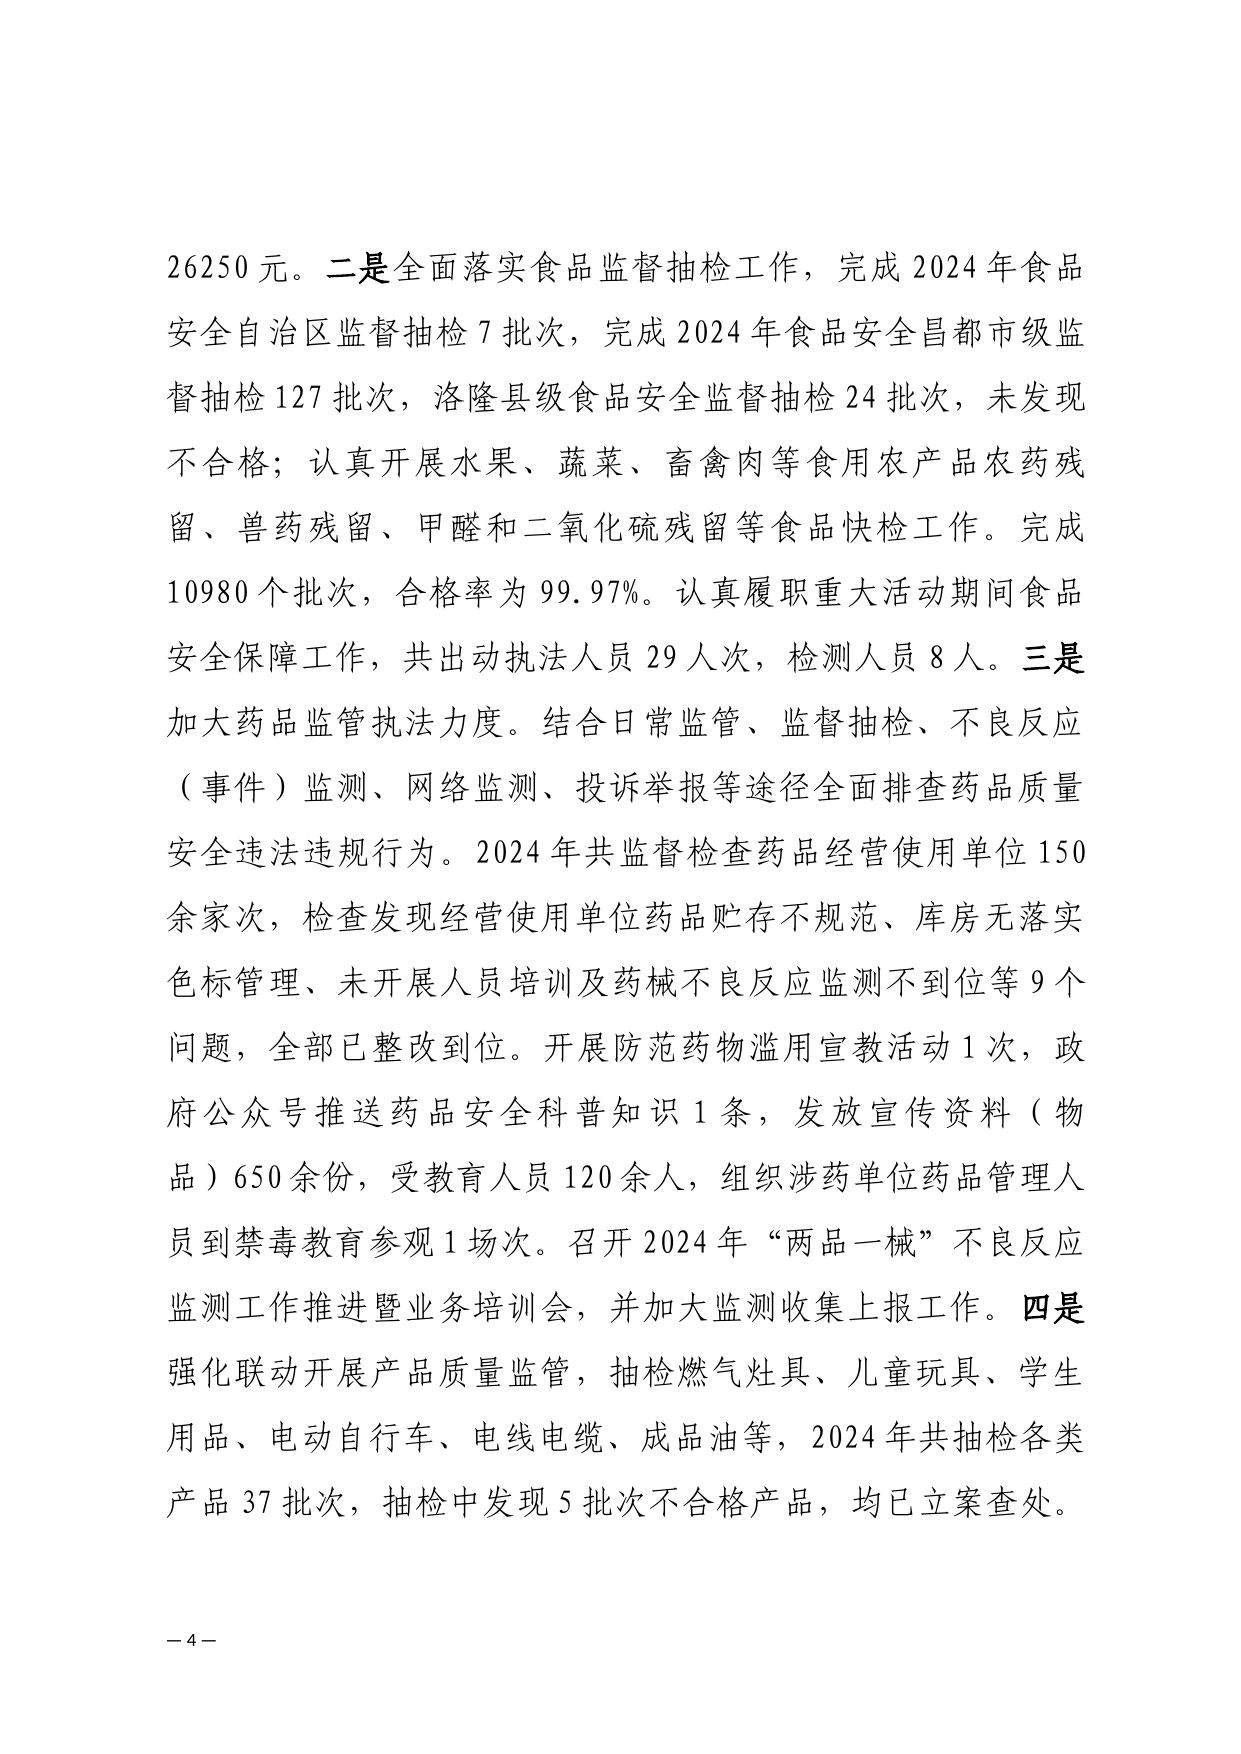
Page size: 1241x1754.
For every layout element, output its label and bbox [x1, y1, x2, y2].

text [165, 233, 1087, 1533]
